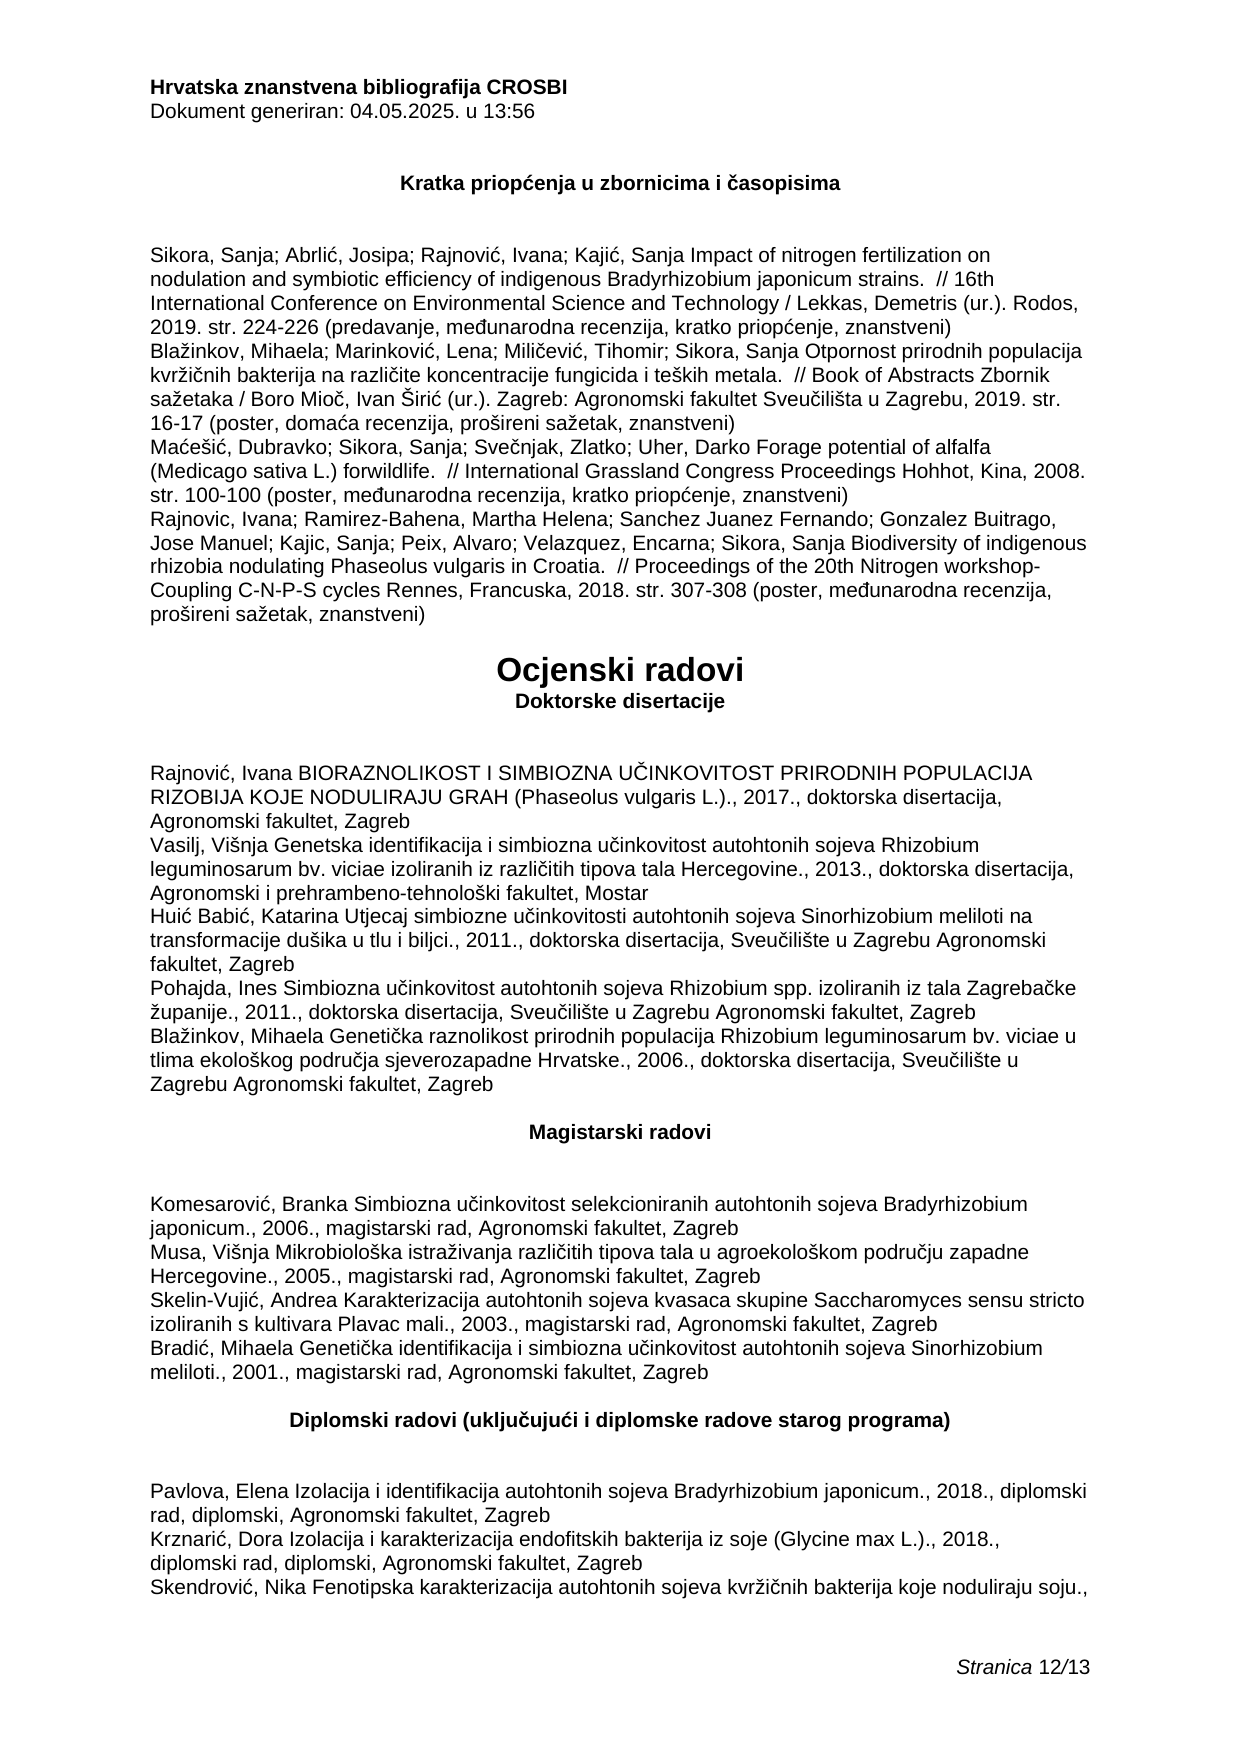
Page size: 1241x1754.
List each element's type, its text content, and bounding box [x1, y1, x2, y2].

text Vasilj, Višnja [150, 832, 1090, 904]
text Maćešić, Dubravko; Sikora, Sanja; Svečnjak, Zlatko; Uher, Darko [150, 434, 1090, 506]
text Sikora, Sanja; Abrlić, Josipa; Rajnović, Ivana; Kajić, Sanja [150, 243, 1090, 339]
text Skelin-Vujić, Andrea [150, 1288, 1090, 1336]
text Rajnovic, Ivana; Ramirez-Bahena, Martha Helena; Sanchez Juanez Fernando; Gonzalez Buitrago, Jose Manuel; Kajic, Sanja; Peix, Alvaro; Velazquez, Encarna; Sikora, Sanja [150, 506, 1090, 626]
subtitle Ocjenski radovi [150, 650, 1090, 689]
subtitle Diplomski radovi (uključujući i diplomske radove starog programa) [150, 1407, 1090, 1431]
text Skendrović, Nika [150, 1575, 1090, 1599]
text Krznarić, Dora [150, 1527, 1090, 1575]
text Musa, Višnja [150, 1240, 1090, 1288]
subtitle Doktorske disertacije [150, 689, 1090, 713]
text Bradić, Mihaela [150, 1336, 1090, 1383]
subtitle Magistarski radovi [150, 1120, 1090, 1144]
text Huić Babić, Katarina [150, 904, 1090, 976]
text Rajnović, Ivana [150, 761, 1090, 832]
text Blažinkov, Mihaela [150, 1024, 1090, 1096]
text Pohajda, Ines [150, 976, 1090, 1024]
text Komesarović, Branka [150, 1192, 1090, 1240]
text Blažinkov, Mihaela; Marinković, Lena; Miličević, Tihomir; Sikora, Sanja [150, 339, 1090, 434]
text Pavlova, Elena [150, 1479, 1090, 1527]
subtitle Kratka priopćenja u zbornicima i časopisima [150, 171, 1090, 195]
